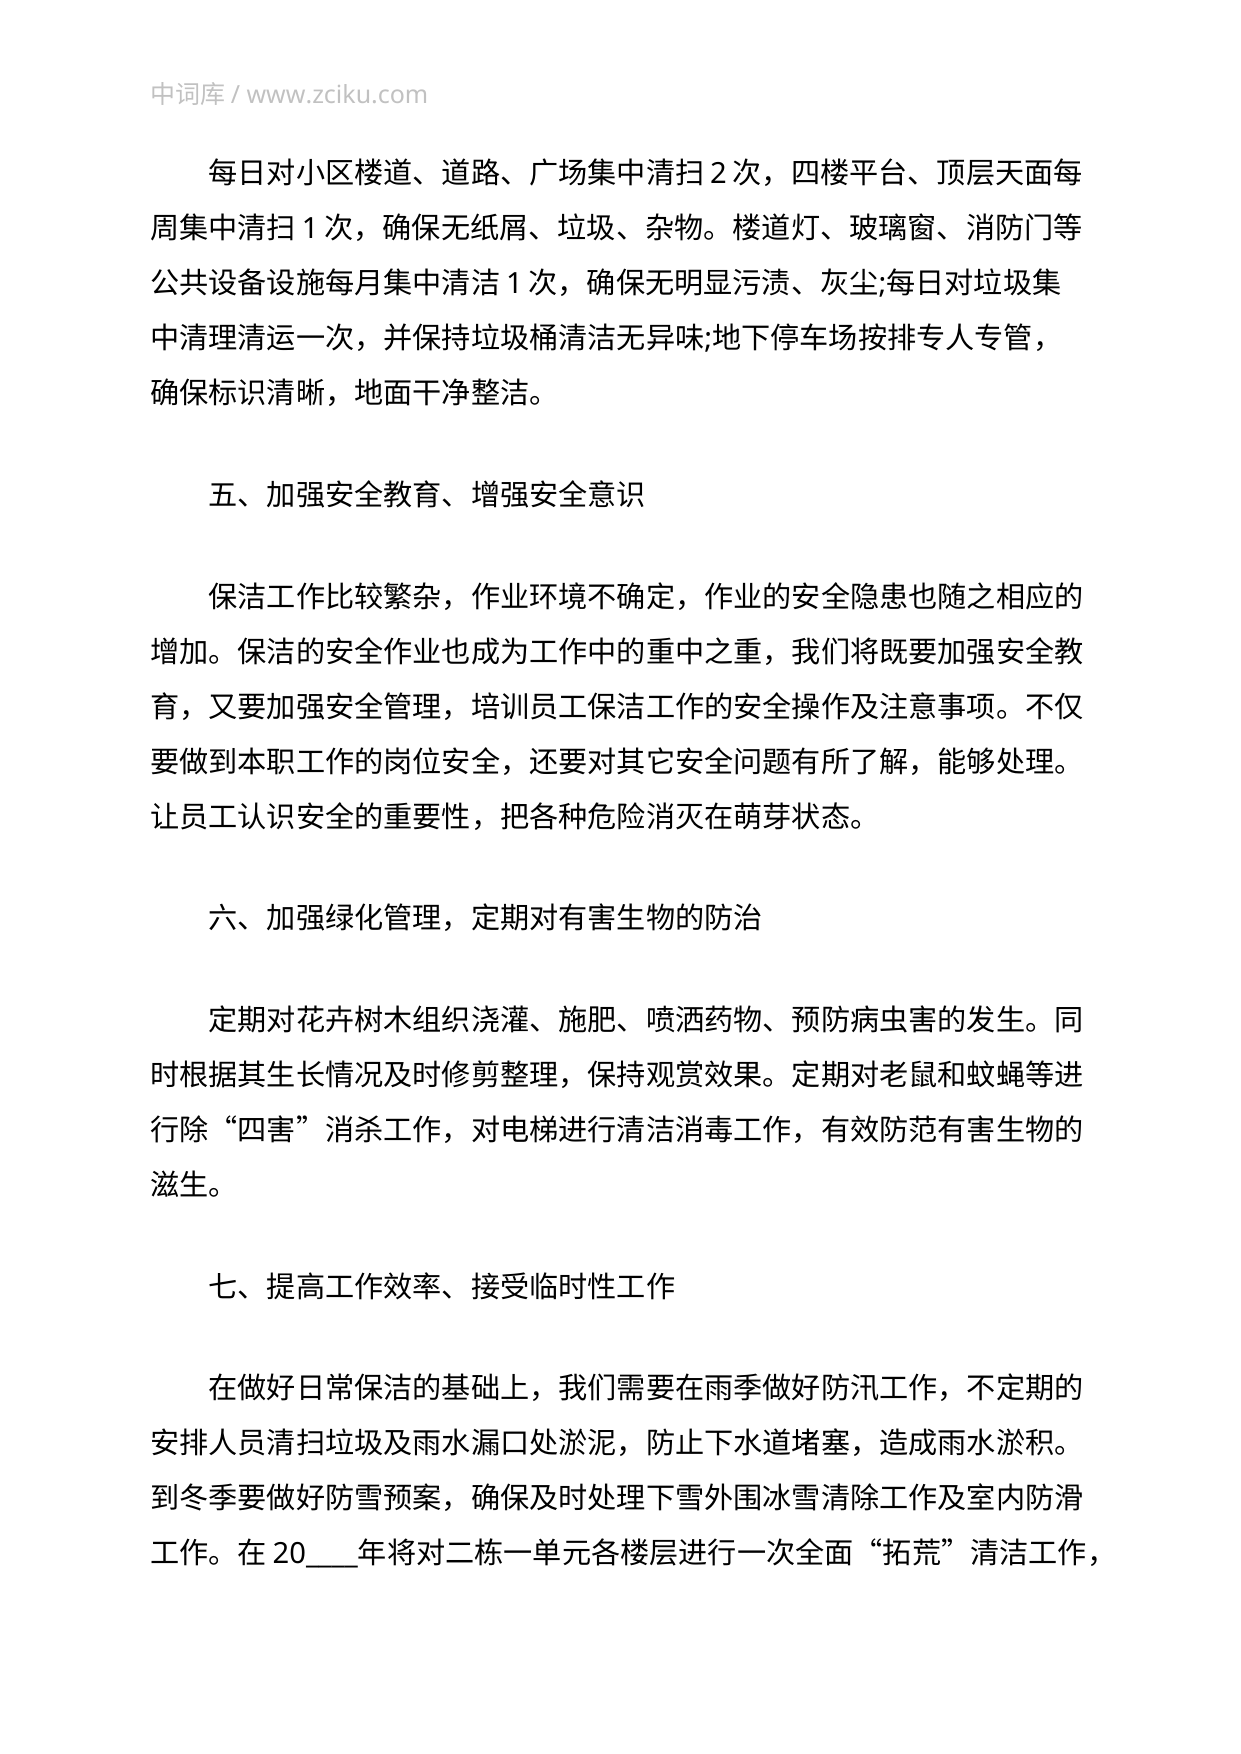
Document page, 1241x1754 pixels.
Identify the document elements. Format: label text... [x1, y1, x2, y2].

text 五、加强安全教育、增强安全意识 [150, 472, 1090, 514]
text 六、加强绿化管理，定期对有害生物的防治 [150, 895, 1090, 937]
text 保洁工作比较繁杂，作业环境不确定，作业的安全隐患也随之相应的增加。保洁的安全作业也成为工作中的重中之重，我们将既要加强安全教育，又要加强安全管理，培训员工保洁工作的安全操作及注意事项。不仅要做到本职工作的岗位安全，还要对其它安全问题有所了解，能够处理。让员工认识安全的重要性，把各种危险消灭在萌芽状态。 [150, 573, 1090, 835]
text 七、提高工作效率、接受临时性工作 [150, 1263, 1090, 1305]
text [150, 1365, 1090, 1572]
text 每日对小区楼道、道路、广场集中清扫2次，四楼平台、顶层天面每周集中清扫1次，确保无纸屑、垃圾、杂物。楼道灯、玻璃窗、消防门等公共设备设施每月集中清洁1次，确保无明显污渍、灰尘;每日对垃圾集中清理清运一次，并保持垃圾桶清洁无异味;地下停车场按排专人专管，确保标识清晰，地面干净整洁。 [150, 150, 1090, 412]
text 定期对花卉树木组织浇灌、施肥、喷洒药物、预防病虫害的发生。同时根据其生长情况及时修剪整理，保持观赏效果。定期对老鼠和蚊蝇等进行除“四害”消杀工作，对电梯进行清洁消毒工作，有效防范有害生物的滋生。 [150, 997, 1090, 1204]
